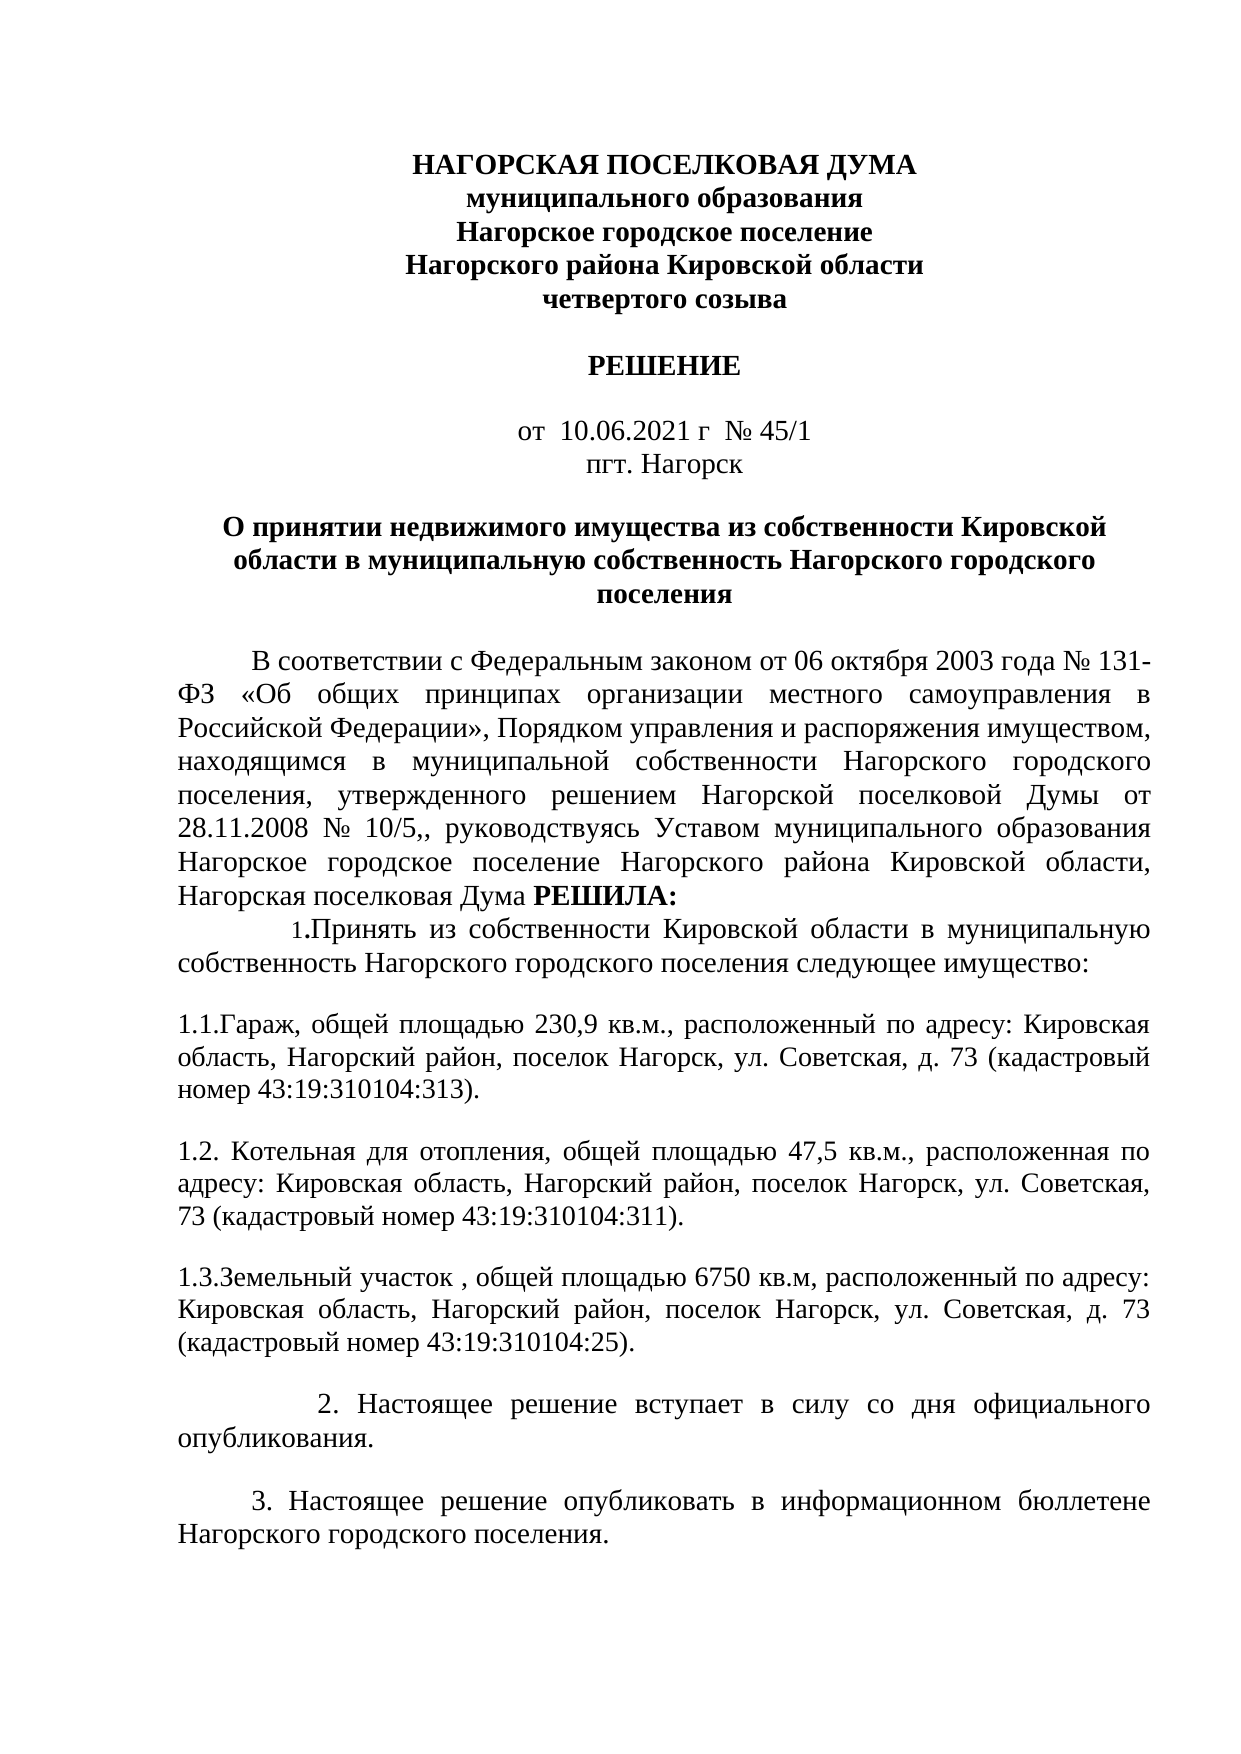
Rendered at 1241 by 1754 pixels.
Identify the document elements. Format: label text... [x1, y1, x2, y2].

text четвертого созыва [177, 281, 1152, 314]
subtitle В соответствии с Федеральным законом от 06 октября 2003 года № 131-ФЗ «Об общих принципах организации местного самоуправления в Российской Федерации», Порядком управления и распоряжения имуществом, находящимся в муниципальной собственности Нагорского городского поселения, утвержденного решением Нагорской поселковой Думы от 28.11.2008 № 10/5,, руководствуясь Уставом муниципального образования Нагорское городское поселение Нагорского района Кировской области, Нагорская поселковая Дума РЕШИЛА: [177, 643, 1152, 911]
text пгт. Нагорск [177, 446, 1152, 480]
text от 10.06.2021 г № 45/1 [177, 413, 1152, 446]
text 1.Принять из собственности Кировской области в муниципальную собственность Нагорского городского поселения следующее имущество: [177, 911, 1152, 978]
text Нагорского района Кировской области [177, 247, 1152, 281]
text Нагорское городское поселение [177, 214, 1152, 247]
text 2. Настоящее решение вступает в силу со дня официального опубликования. [177, 1386, 1152, 1453]
text 3. Настоящее решение опубликовать в информационном бюллетене Нагорского городского поселения. [177, 1483, 1152, 1550]
text 1.1.Гараж, общей площадью 230,9 кв.м., расположенный по адресу: Кировская область, Нагорский район, поселок Нагорск, ул. Советская, д. 73 (кадастровый номер 43:19:310104:313). [177, 1007, 1152, 1104]
text НАГОРСКАЯ ПОСЕЛКОВАЯ ДУМА [177, 147, 1152, 180]
text муниципального образования [177, 180, 1152, 214]
text РЕШЕНИЕ [177, 348, 1152, 382]
text О принятии недвижимого имущества из собственности Кировской области в муниципальную собственность Нагорского городского поселения [177, 509, 1152, 609]
text 1.3.Земельный участок , общей площадью 6750 кв.м, расположенный по адресу: Кировская область, Нагорский район, поселок Нагорск, ул. Советская, д. 73 (кадастровый номер 43:19:310104:25). [177, 1260, 1152, 1357]
text 1.2. Котельная для отопления, общей площадью 47,5 кв.м., расположенная по адресу: Кировская область, Нагорский район, поселок Нагорск, ул. Советская, 73 (кадастровый номер 43:19:310104:311). [177, 1134, 1152, 1231]
